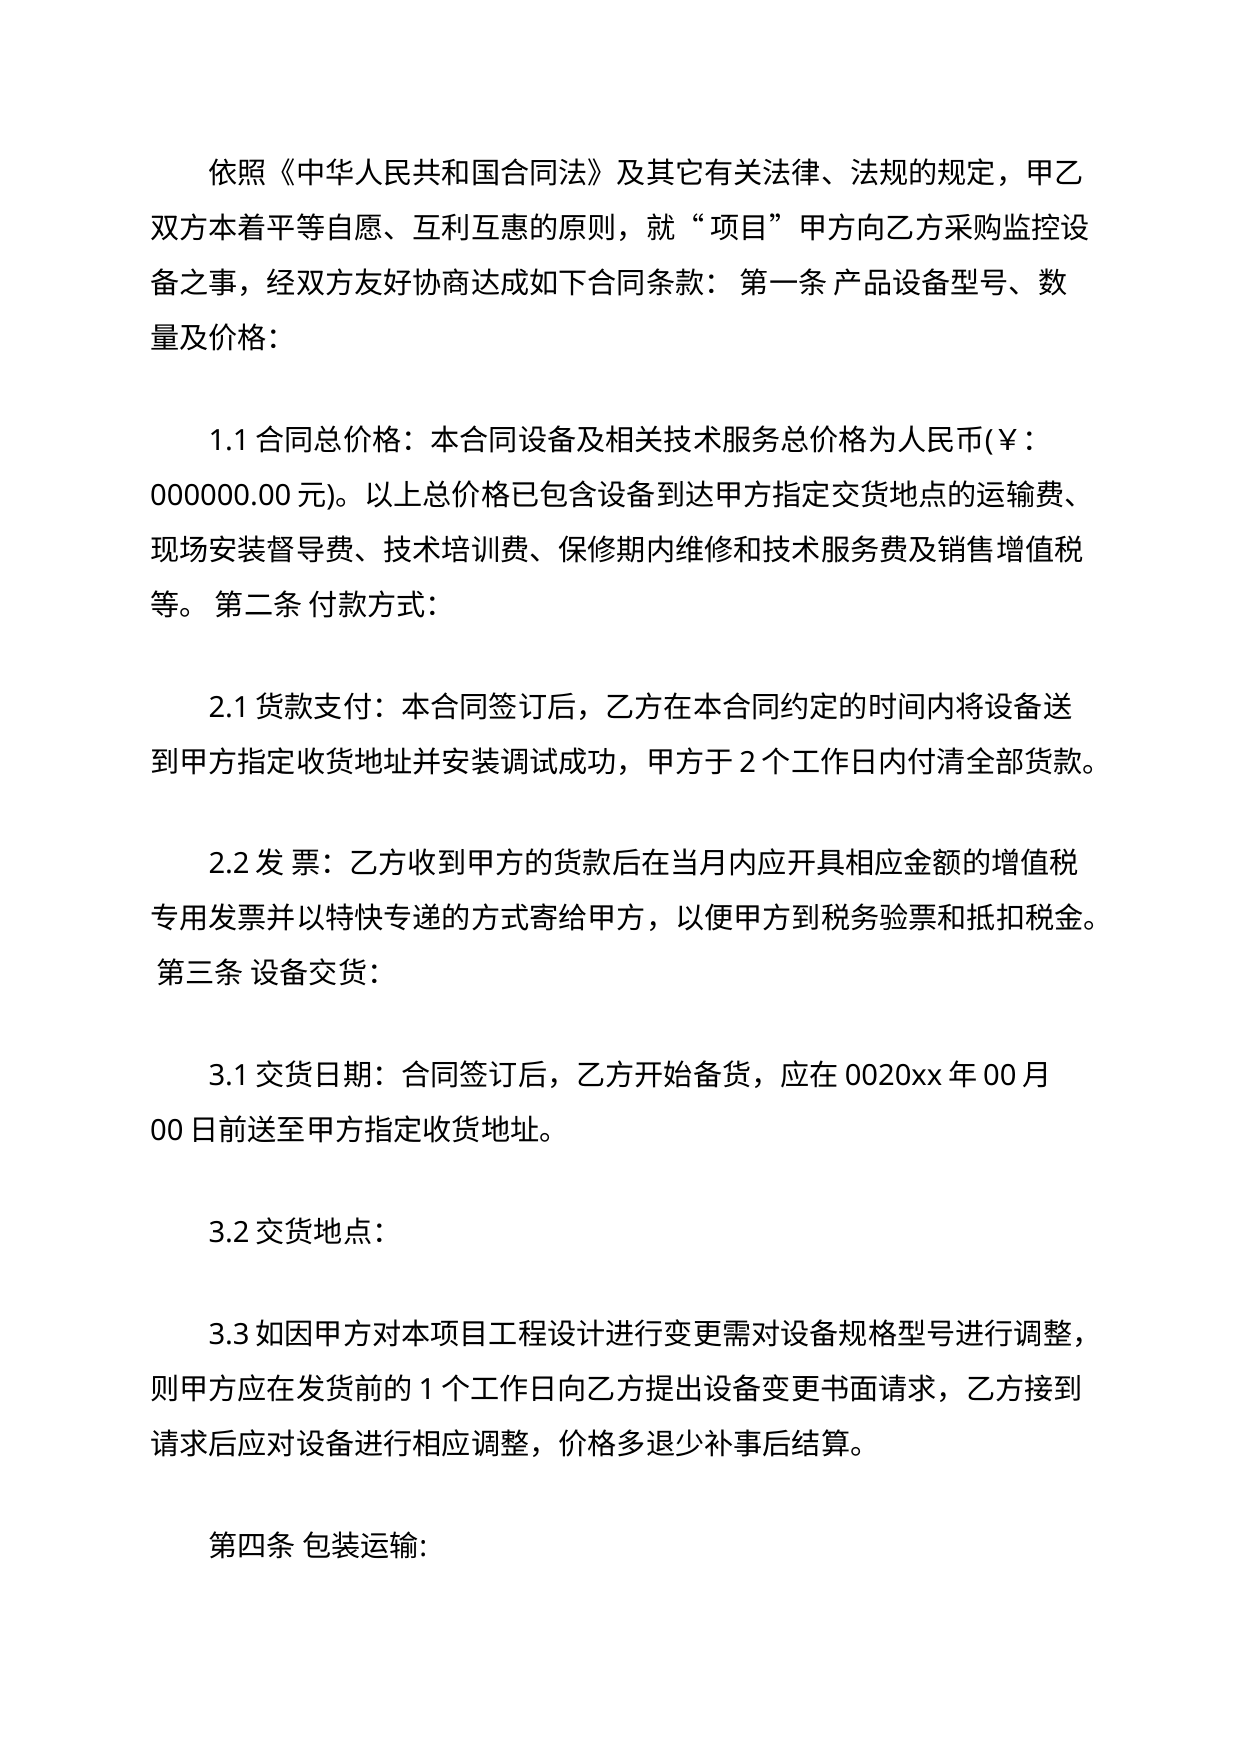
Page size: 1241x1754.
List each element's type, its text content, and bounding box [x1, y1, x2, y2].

text 3.1交货日期：合同签订后，乙方开始备货，应在0020xx年00月00日前送至甲方指定收货地址。 [150, 1052, 1090, 1149]
text 2.1货款支付：本合同签订后，乙方在本合同约定的时间内将设备送到甲方指定收货地址并安装调试成功，甲方于2个工作日内付清全部货款。 [150, 683, 1090, 781]
text 第四条 包装运输: [150, 1522, 1090, 1565]
text 3.3如因甲方对本项目工程设计进行变更需对设备规格型号进行调整，则甲方应在发货前的1个工作日向乙方提出设备变更书面请求，乙方接到请求后应对设备进行相应调整，价格多退少补事后结算。 [150, 1311, 1090, 1463]
text 依照《中华人民共和国合同法》及其它有关法律、法规的规定，甲乙双方本着平等自愿、互利互惠的原则，就“ 项目”甲方向乙方采购监控设备之事，经双方友好协商达成如下合同条款： 第一条 产品设备型号、数量及价格： [150, 150, 1090, 357]
text 1.1合同总价格：本合同设备及相关技术服务总价格为人民币(￥：000000.00元)。以上总价格已包含设备到达甲方指定交货地点的运输费、现场安装督导费、技术培训费、保修期内维修和技术服务费及销售增值税等。 第二条 付款方式： [150, 416, 1090, 624]
text 2.2发 票：乙方收到甲方的货款后在当月内应开具相应金额的增值税专用发票并以特快专递的方式寄给甲方，以便甲方到税务验票和抵扣税金。 第三条 设备交货： [150, 840, 1090, 992]
text 3.2交货地点： [150, 1209, 1090, 1251]
